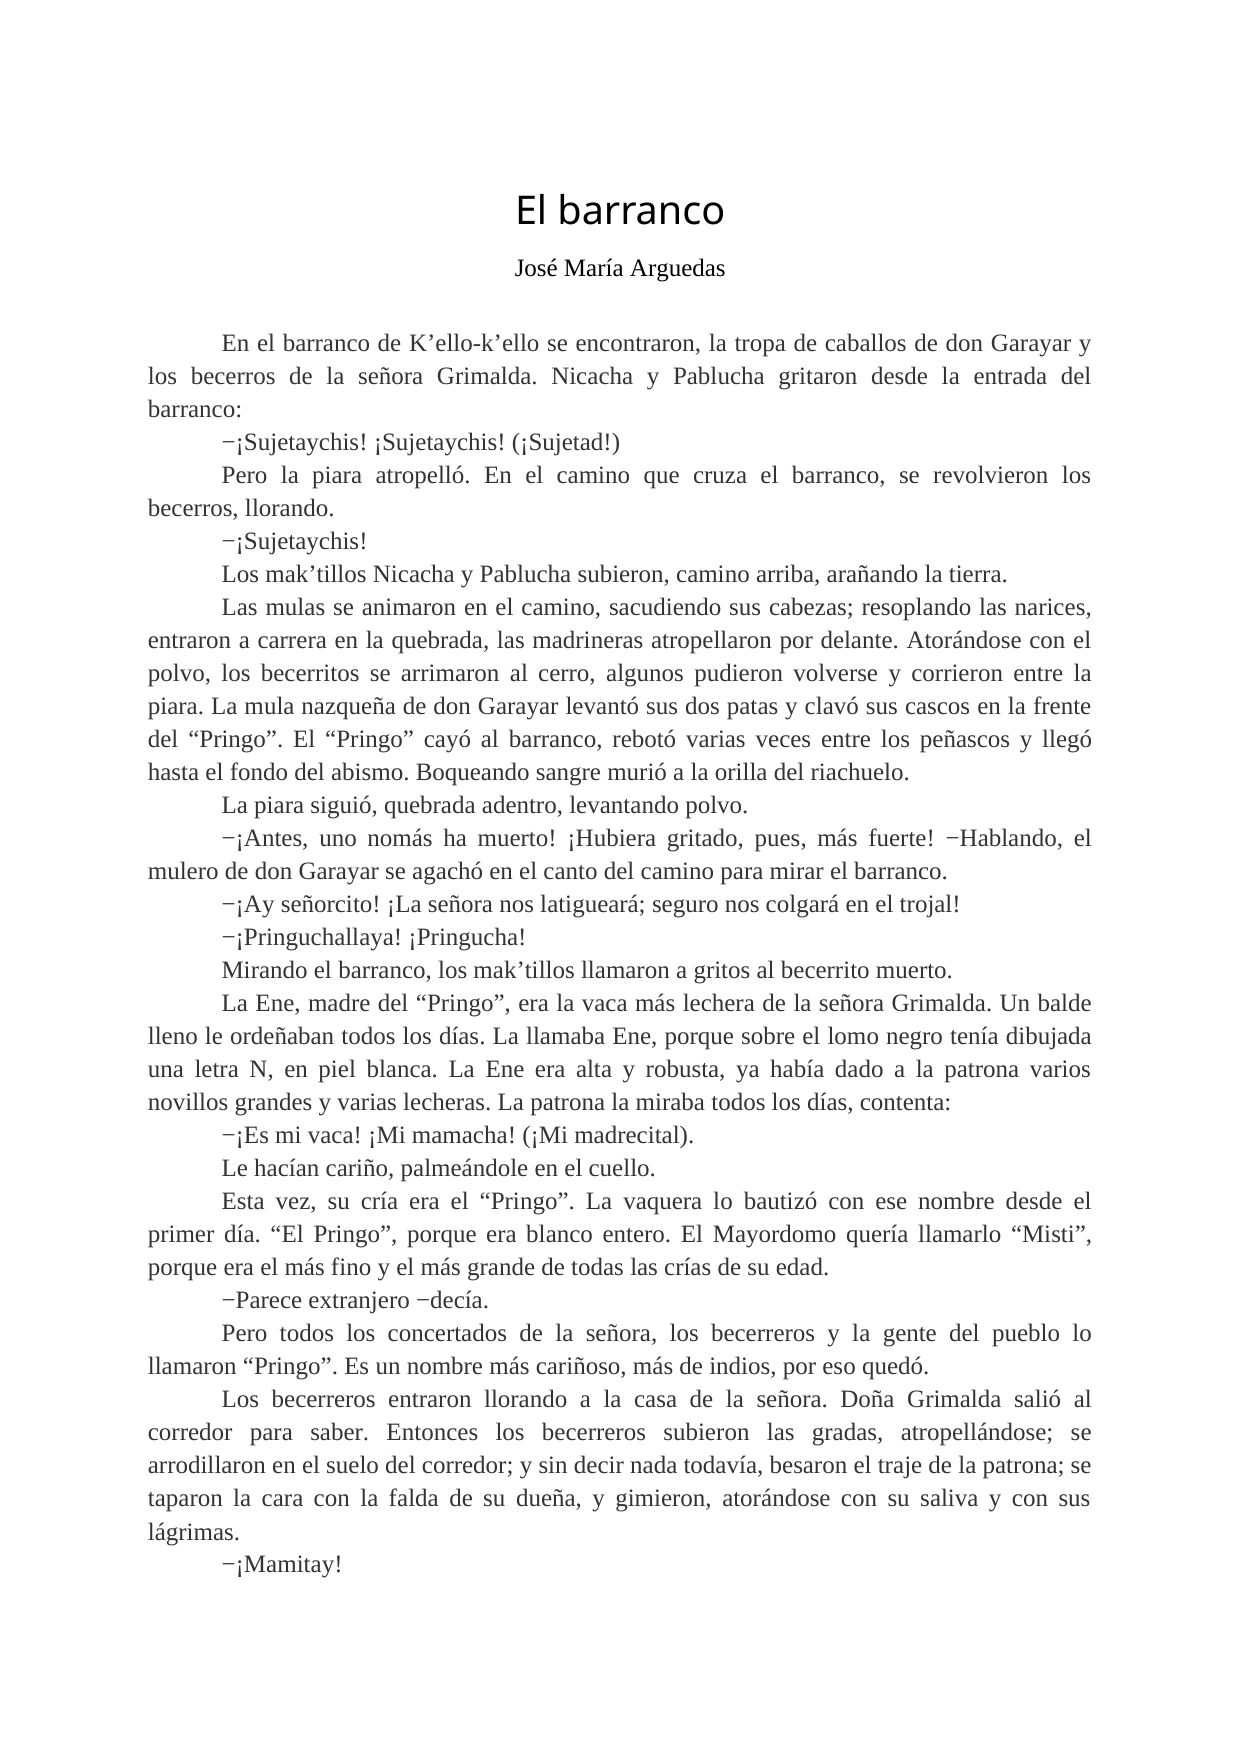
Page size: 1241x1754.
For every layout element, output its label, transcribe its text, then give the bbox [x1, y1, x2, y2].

text Pero la piara atropelló. En el camino que cruza el barranco, se revolvieron los becerros, llorando. [148, 460, 1093, 522]
text −¡Sujetaychis! [148, 526, 1093, 555]
text −¡Ay señorcito! ¡La señora nos latigueará; seguro nos colgará en el trojal! [148, 889, 1093, 918]
text El barranco [148, 182, 1093, 236]
text Mirando el barranco, los mak’tillos llamaron a gritos al becerrito muerto. [148, 955, 1093, 984]
text La piara siguió, quebrada adentro, levantando polvo. [148, 790, 1093, 819]
text −¡Antes, uno nomás ha muerto! ¡Hubiera gritado, pues, más fuerte! −Hablando, el mulero de don Garayar se agachó en el canto del camino para mirar el barranco. [148, 823, 1093, 885]
text Los mak’tillos Nicacha y Pablucha subieron, camino arriba, arañando la tierra. [148, 559, 1093, 588]
text Le hacían cariño, palmeándole en el cuello. [148, 1153, 1093, 1182]
text Pero todos los concertados de la señora, los becerreros y la gente del pueblo lo llamaron “Pringo”. Es un nombre más cariñoso, más de indios, por eso quedó. [148, 1318, 1093, 1380]
text La Ene, madre del “Pringo”, era la vaca más lechera de la señora Grimalda. Un balde lleno le ordeñaban todos los días. La llamaba Ene, porque sobre el lomo negro tenía dibujada una letra N, en piel blanca. La Ene era alta y robusta, ya había dado a la patrona varios novillos grandes y varias lecheras. La patrona la miraba todos los días, contenta: [148, 988, 1093, 1116]
text Los becerreros entraron llorando a la casa de la señora. Doña Grimalda salió al corredor para saber. Entonces los becerreros subieron las gradas, atropellándose; se arrodillaron en el suelo del corredor; y sin decir nada todavía, besaron el traje de la patrona; se taparon la cara con la falda de su dueña, y gimieron, atorándose con su saliva y con sus lágrimas. [148, 1384, 1093, 1545]
text −¡Mamitay! [148, 1549, 1093, 1578]
text −¡Sujetaychis! ¡Sujetaychis! (¡Sujetad!) [148, 427, 1093, 456]
text Las mulas se animaron en el camino, sacudiendo sus cabezas; resoplando las narices, entraron a carrera en la quebrada, las madrineras atropellaron por delante. Atorándose con el polvo, los becerritos se arrimaron al cerro, algunos pudieron volverse y corrieron entre la piara. La mula nazqueña de don Garayar levantó sus dos patas y clavó sus cascos en la frente del “Pringo”. El “Pringo” cayó al barranco, rebotó varias veces entre los peñascos y llegó hasta el fondo del abismo. Boqueando sangre murió a la orilla del riachuelo. [148, 592, 1093, 786]
text −¡Pringuchallaya! ¡Pringucha! [148, 922, 1093, 951]
text En el barranco de K’ello-k’ello se encontraron, la tropa de caballos de don Garayar y los becerros de la señora Grimalda. Nicacha y Pablucha gritaron desde la entrada del barranco: [148, 328, 1093, 423]
text José María Arguedas [148, 253, 1093, 282]
text Esta vez, su cría era el “Pringo”. La vaquera lo bautizó con ese nombre desde el primer día. “El Pringo”, porque era blanco entero. El Mayordomo quería llamarlo “Misti”, porque era el más fino y el más grande de todas las crías de su edad. [148, 1186, 1093, 1281]
text −Parece extranjero −decía. [148, 1285, 1093, 1314]
text −¡Es mi vaca! ¡Mi mamacha! (¡Mi madrecital). [148, 1120, 1093, 1149]
